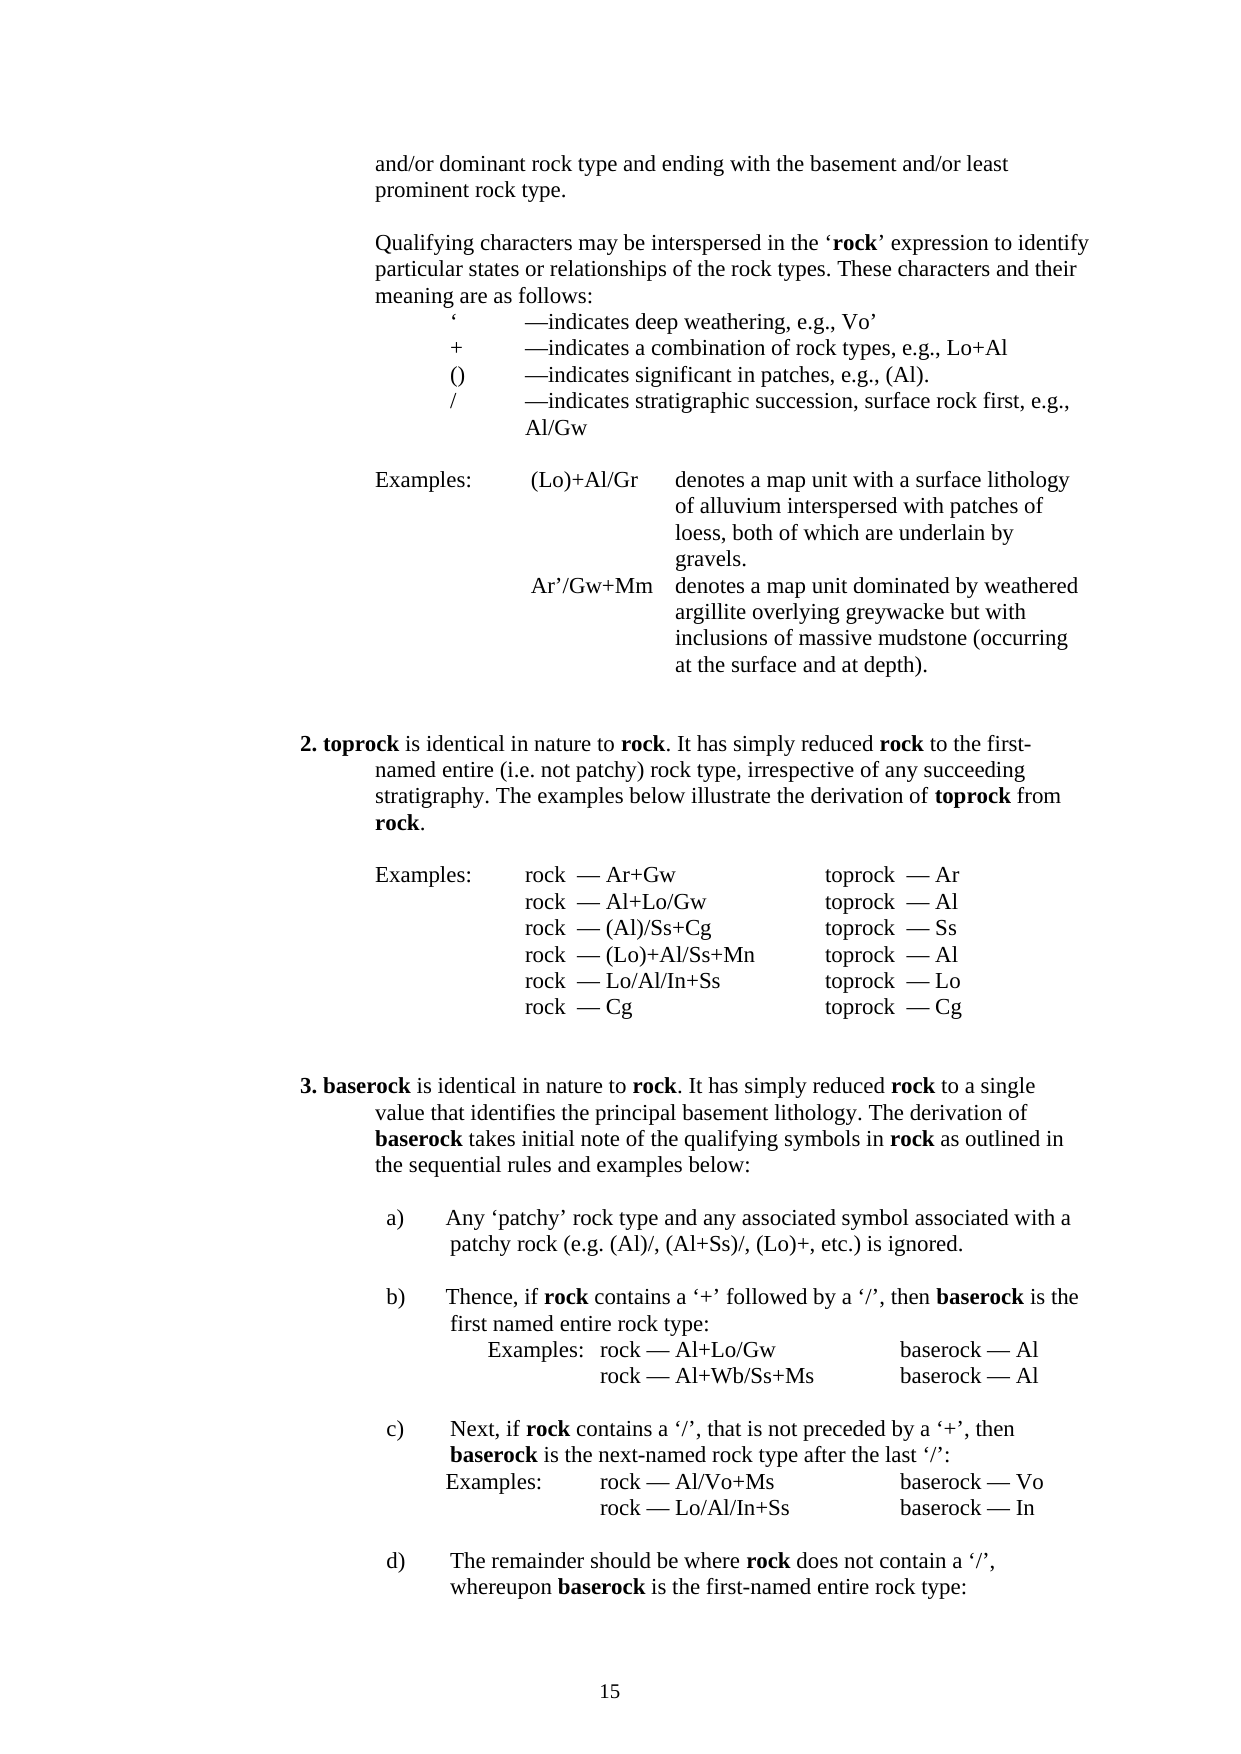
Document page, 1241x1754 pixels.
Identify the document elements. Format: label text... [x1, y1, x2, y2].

list ‘ —indicates deep weathering, e.g., Vo’ [450, 308, 1090, 334]
text + —indicates a combination of rock types, e.g., Lo+Al [450, 334, 1090, 361]
text () —indicates significant in patches, e.g., (Al). [450, 361, 1090, 387]
list c) Next, if rock contains a ‘/’, that is not preceded by a ‘+’, then baserock is the next-named rock type after the last ‘/’: [386, 1415, 1090, 1468]
text Qualifying characters may be interspersed in the ‘rock’ expression to identify particular states or relationships of the rock types. These characters and their meaning are as follows: [375, 229, 1090, 308]
text / —indicates stratigraphic succession, surface rock first, e.g., Al/Gw [450, 387, 1090, 440]
text rock — (Lo)+Al/Ss+Mn toprock — Al [525, 941, 1090, 967]
text 2. toprock is identical in nature to rock. It has simply reduced rock to the first-named entire (i.e. not patchy) rock type, irrespective of any succeeding stratigraphy. The examples below illustrate the derivation of toprock from rock. [300, 730, 1090, 835]
text Examples: rock — Al/Vo+Ms baserock — Vo [445, 1468, 1090, 1494]
text Ar’/Gw+Mm denotes a map unit dominated by weathered argillite overlying greywacke but with inclusions of massive mudstone (occurring at the surface and at depth). [525, 572, 1090, 677]
text 3. baserock is identical in nature to rock. It has simply reduced rock to a single value that identifies the principal basement lithology. The derivation of baserock takes initial note of the qualifying symbols in rock as outlined in the sequential rules and examples below: [300, 1072, 1090, 1178]
text rock — Lo/Al/In+Ss toprock — Lo [525, 967, 1090, 993]
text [150, 150, 1090, 203]
text Examples: rock — Al+Lo/Gw baserock — Al [487, 1336, 1090, 1362]
text rock — Cg toprock — Cg [525, 993, 1090, 1020]
text rock — (Al)/Ss+Cg toprock — Ss [525, 914, 1090, 941]
list d) The remainder should be where rock does not contain a ‘/’, whereupon baserock is the first-named entire rock type: [386, 1547, 1090, 1599]
text rock — Al+Lo/Gw toprock — Al [525, 888, 1090, 914]
text Examples: (Lo)+Al/Gr denotes a map unit with a surface lithology of alluvium interspersed with patches of loess, both of which are underlain by gravels. [375, 466, 1090, 572]
text rock — Lo/Al/In+Ss baserock — In [445, 1494, 1090, 1520]
text rock — Al+Wb/Ss+Ms baserock — Al [487, 1362, 1090, 1389]
list a) Any ‘patchy’ rock type and any associated symbol associated with a patchy rock (e.g. (Al)/, (Al+Ss)/, (Lo)+, etc.) is ignored. [386, 1204, 1090, 1257]
list b) Thence, if rock contains a ‘+’ followed by a ‘/’, then baserock is the first named entire rock type: [386, 1283, 1090, 1336]
text Examples: rock — Ar+Gw toprock — Ar [375, 862, 1090, 888]
